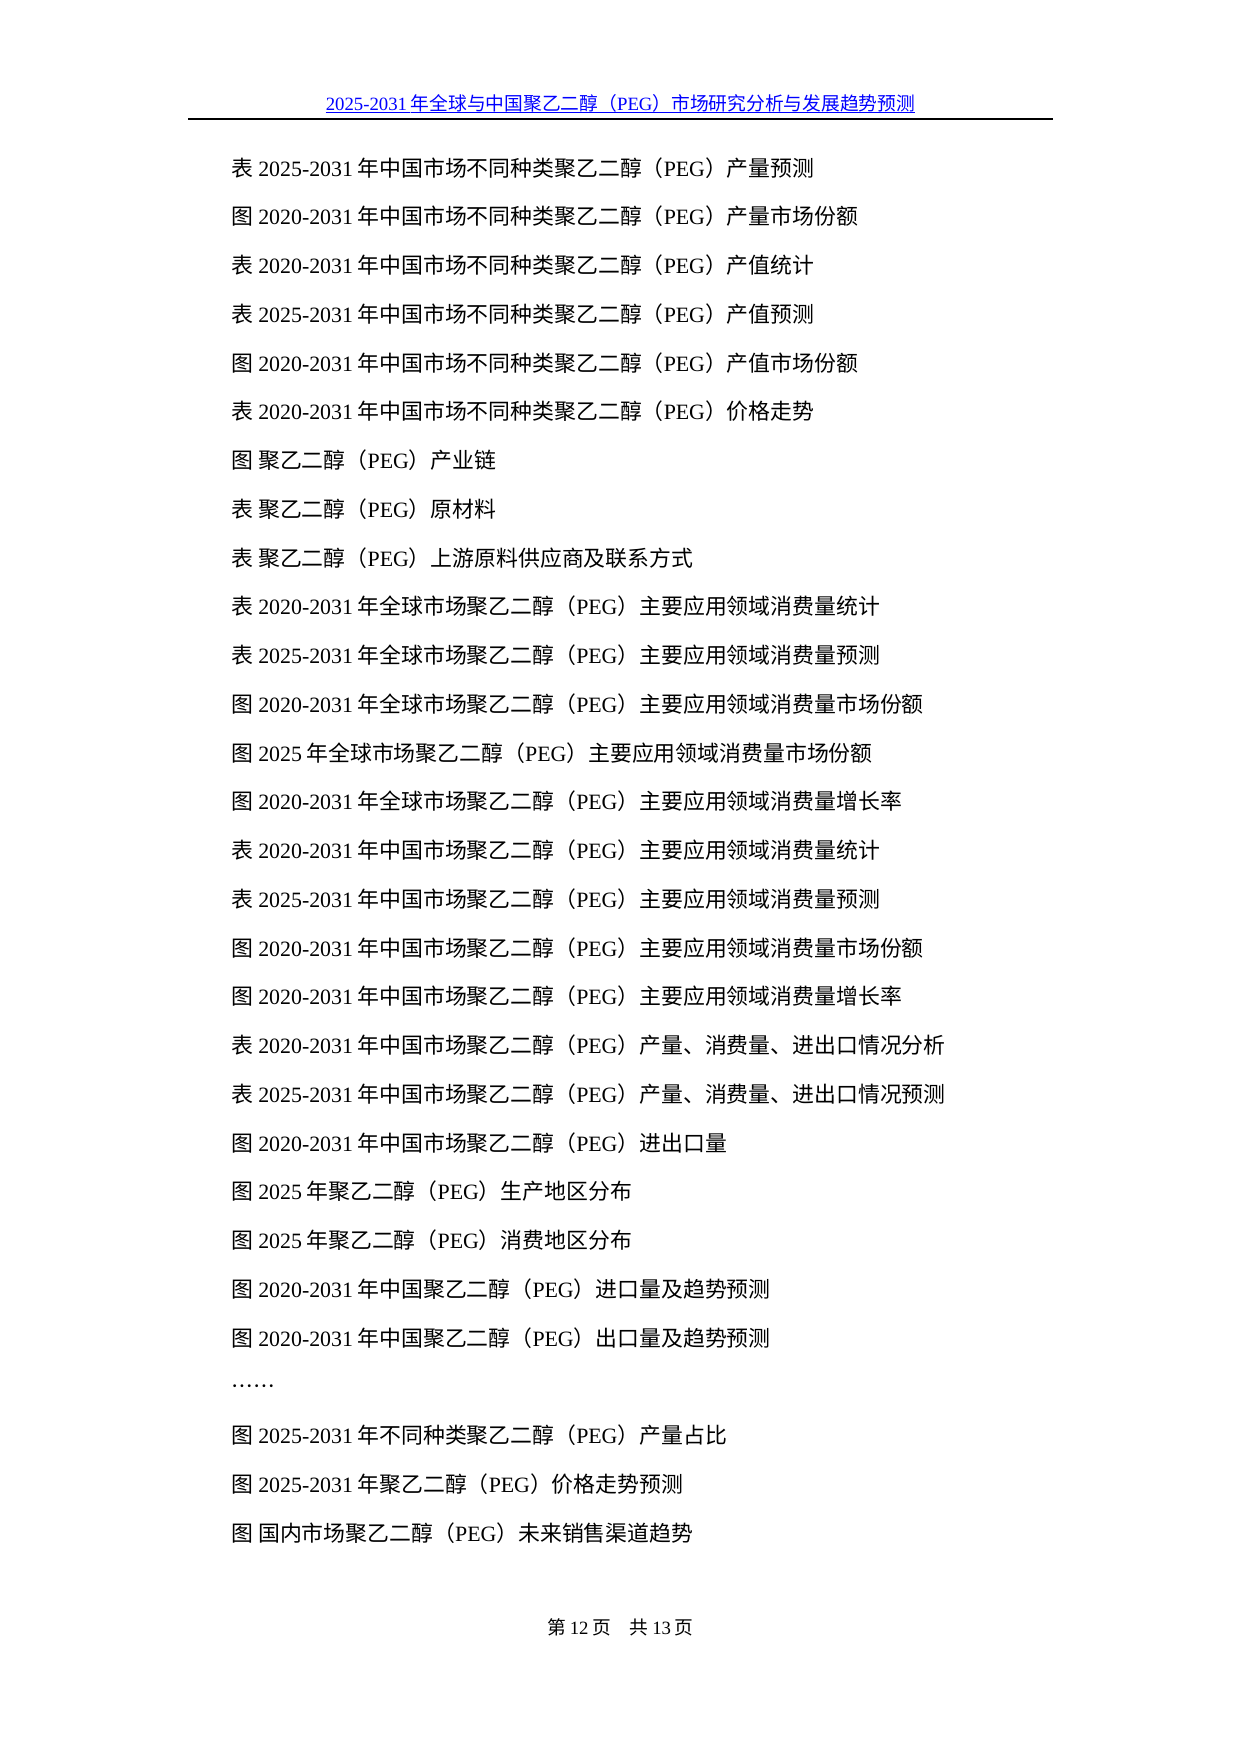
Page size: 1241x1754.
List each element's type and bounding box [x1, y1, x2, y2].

text [187, 150, 1053, 1548]
